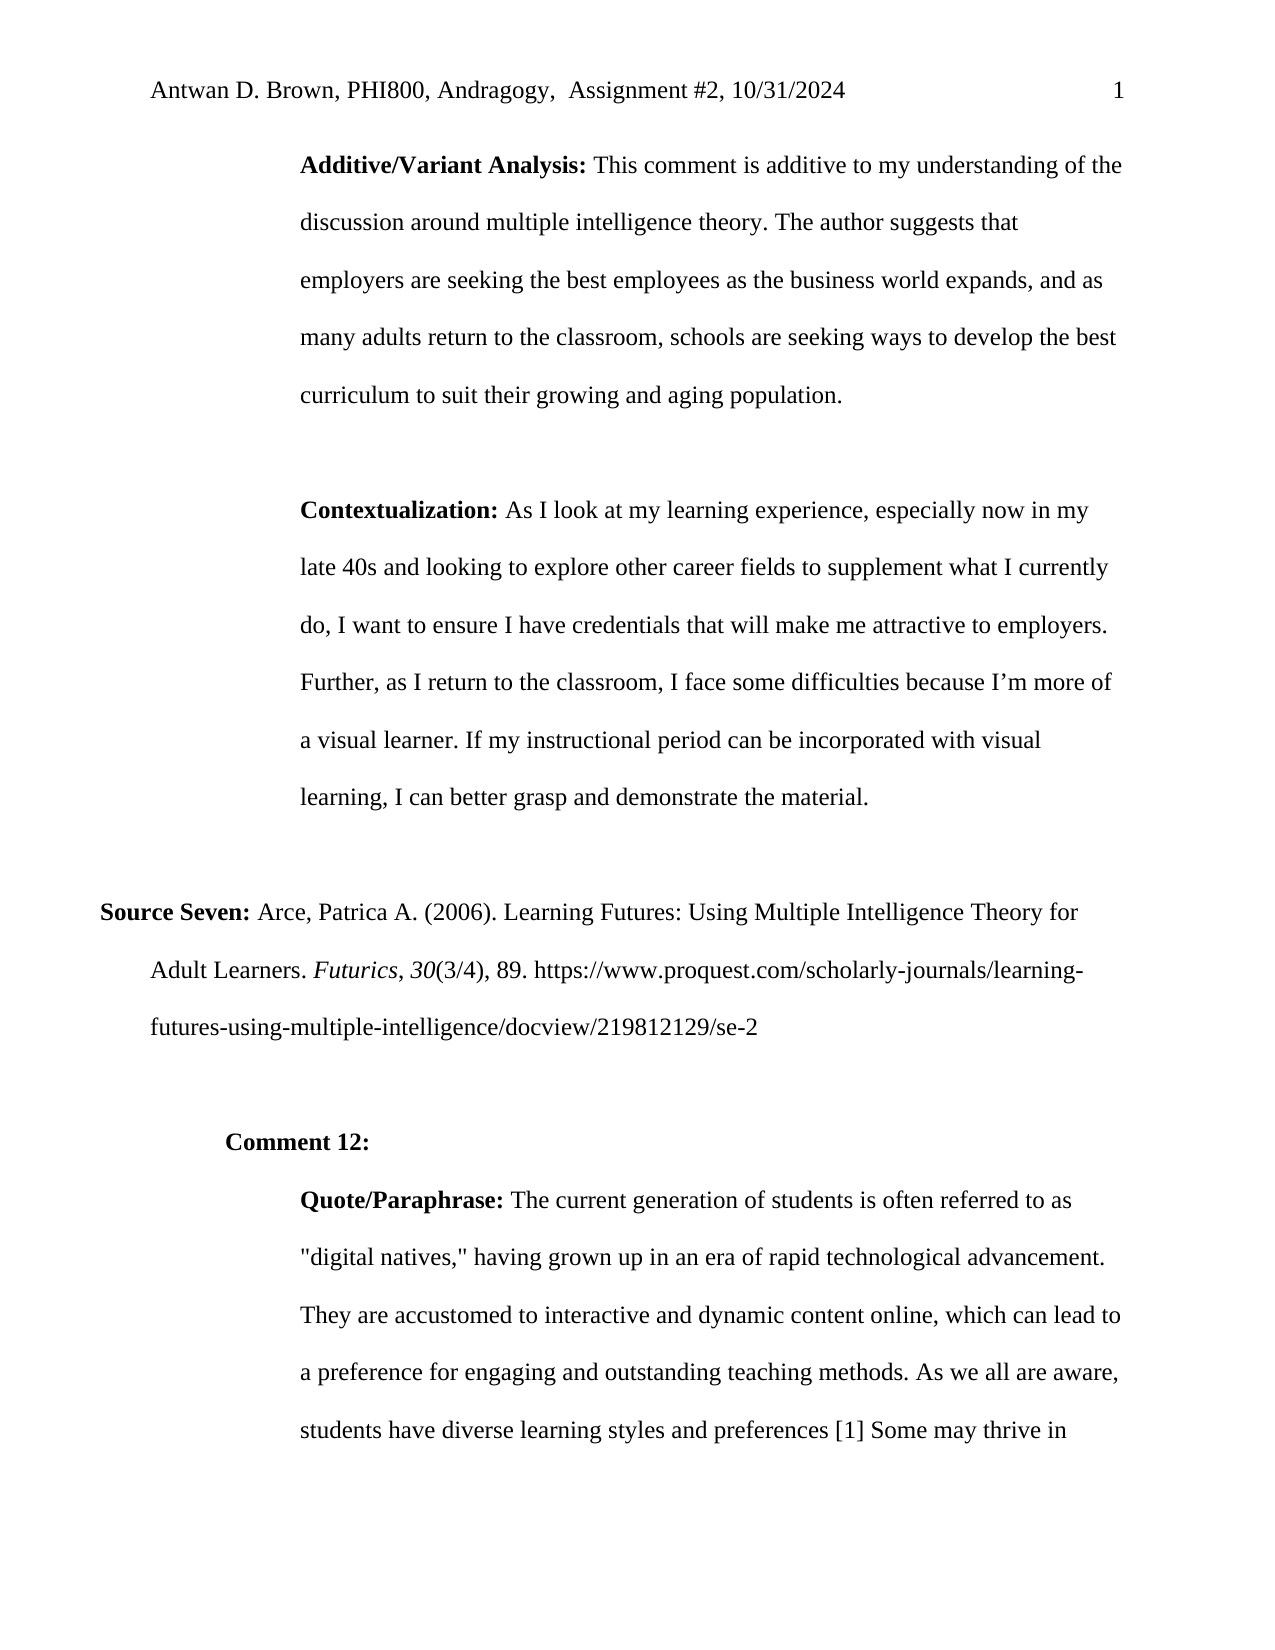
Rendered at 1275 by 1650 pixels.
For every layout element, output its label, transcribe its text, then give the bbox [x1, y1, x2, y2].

text Additive/Variant Analysis: This comment is additive to my understanding of the discussion around multiple intelligence theory. The author suggests that employers are seeking the best employees as the business world expands, and as many adults return to the classroom, schools are seeking ways to develop the best curriculum to suit their growing and aging population. [300, 150, 1125, 409]
text Comment 12: [225, 1127, 1125, 1156]
text Source Seven: Arce, Patrica A. (2006). Learning Futures: Using Multiple Intelligence Theory for Adult Learners. Futurics, 30(3/4), 89. https://www.proquest.com/scholarly-journals/learning-futures-using-multiple-intelligence/docview/219812129/se-2 [100, 897, 1125, 1041]
text Contextualization: As I look at my learning experience, especially now in my late 40s and looking to explore other career fields to supplement what I currently do, I want to ensure I have credentials that will make me attractive to employers. Further, as I return to the classroom, I face some difficulties because I’m more of a visual learner. If my instructional period can be incorporated with visual learning, I can better grasp and demonstrate the material. [300, 495, 1125, 811]
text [300, 1185, 1125, 1444]
